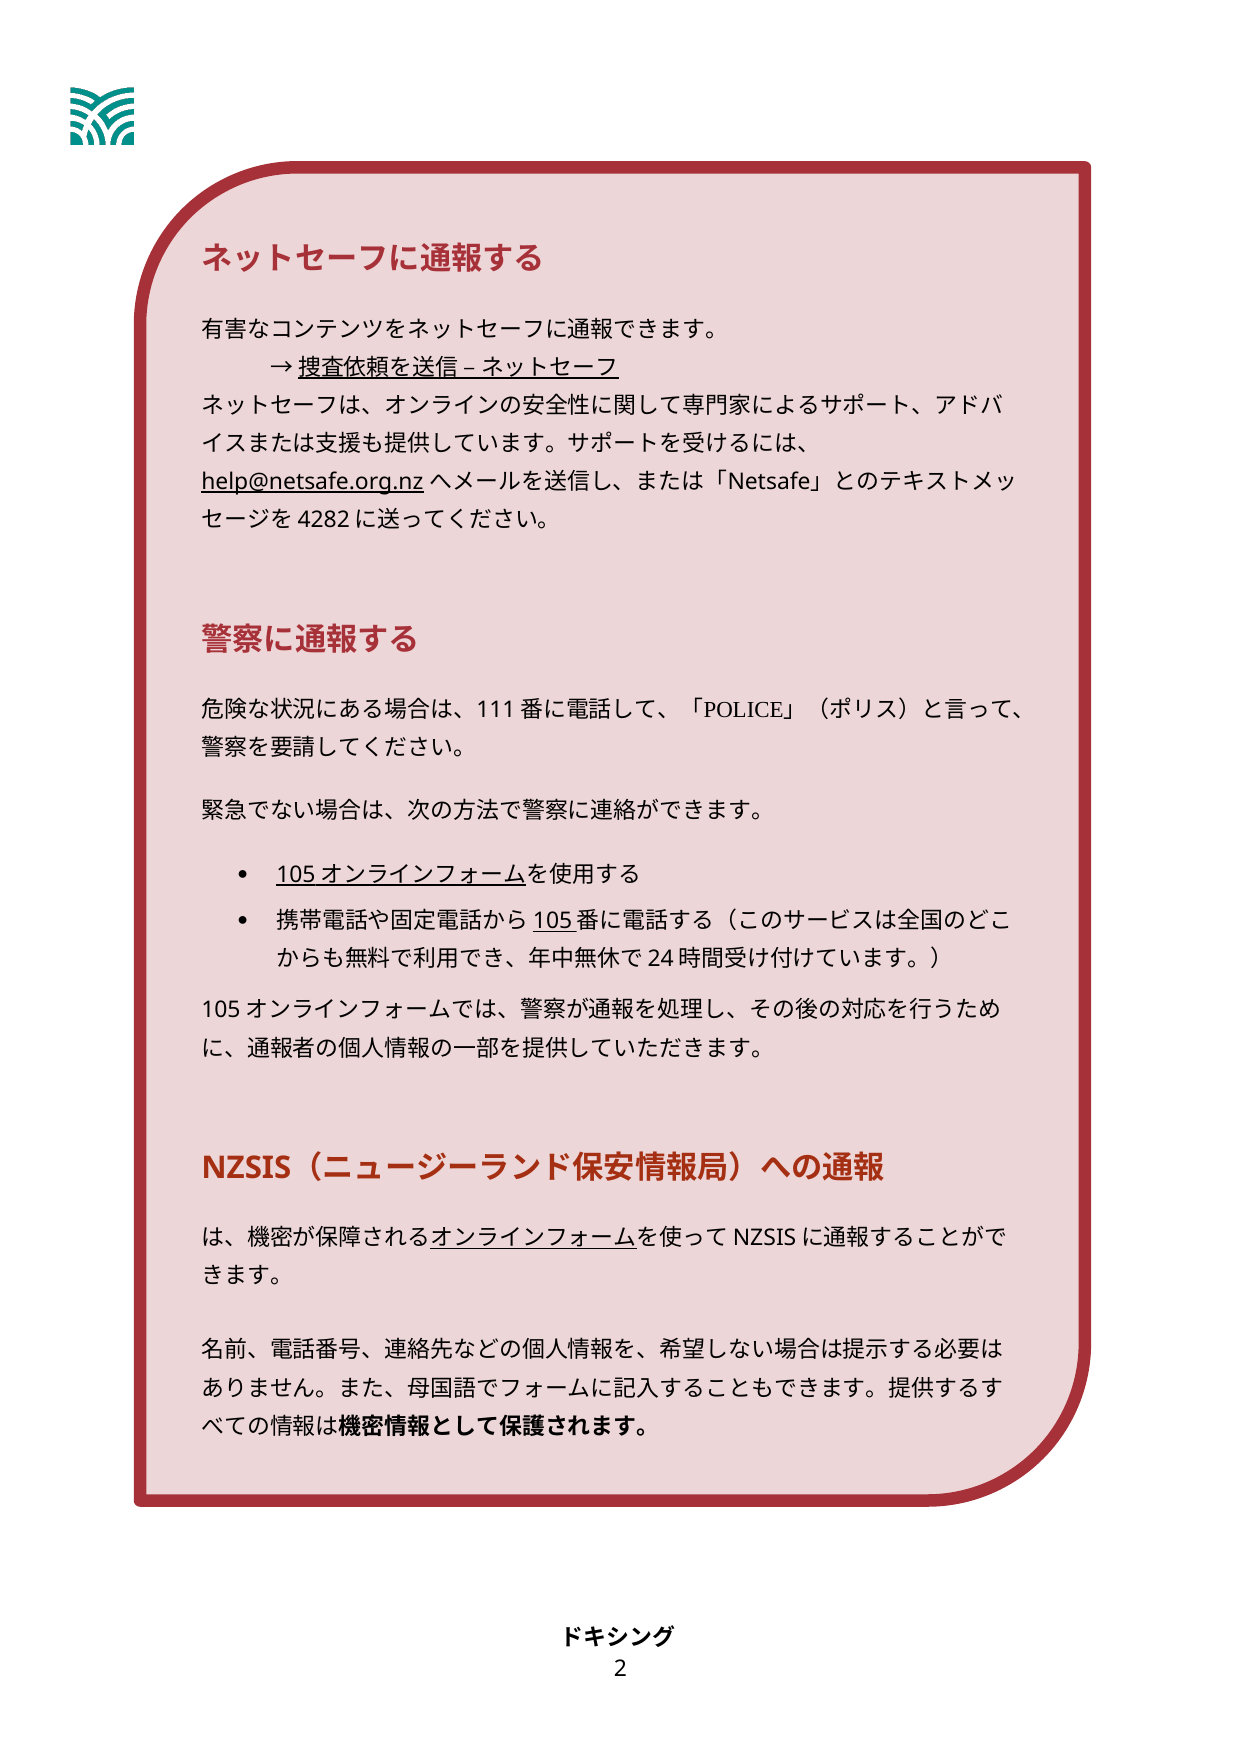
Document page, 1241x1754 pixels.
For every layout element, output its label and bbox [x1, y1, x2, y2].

picture [58, 74, 148, 158]
